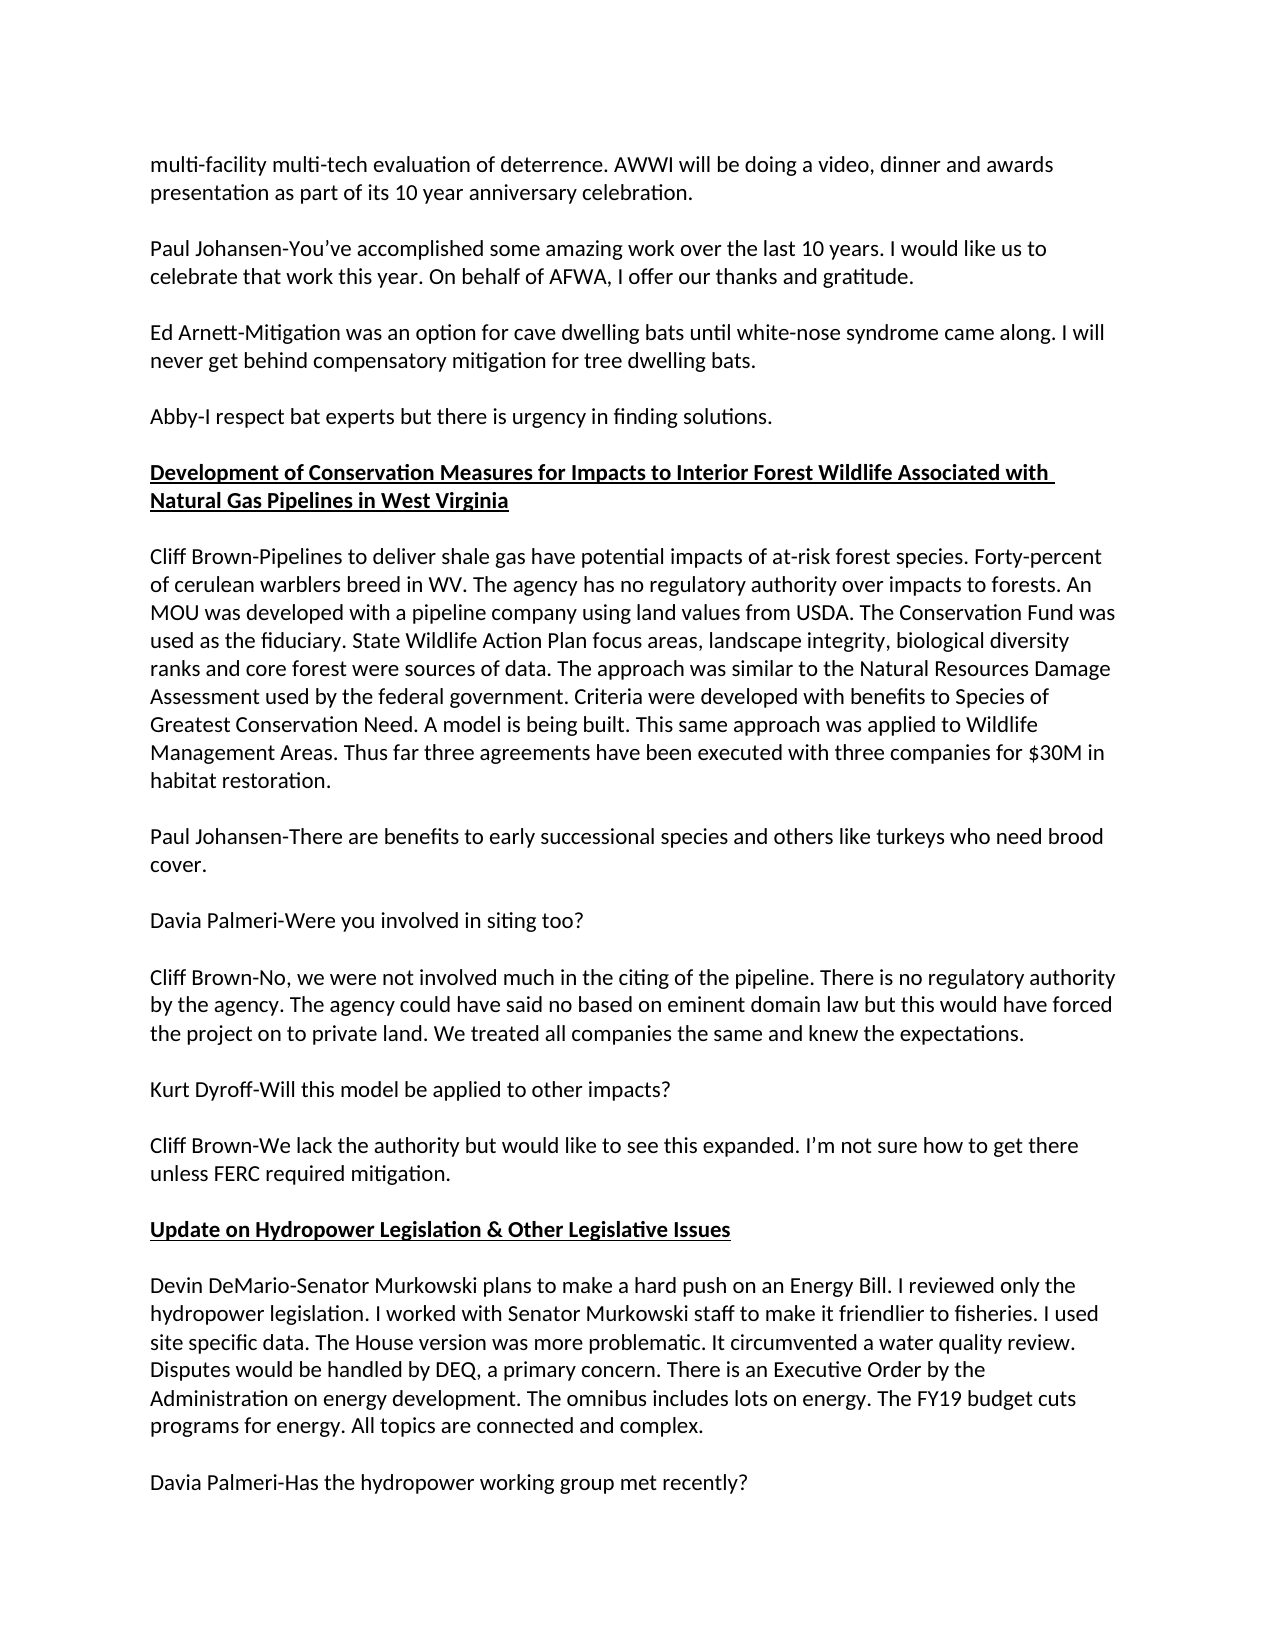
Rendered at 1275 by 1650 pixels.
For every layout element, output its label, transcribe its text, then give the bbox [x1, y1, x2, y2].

text Update on Hydropower Legislation & Other Legislative Issues [150, 1216, 1125, 1243]
text Ed Arnett-Mitigation was an option for cave dwelling bats until white-nose syndrome came along. I will never get behind compensatory mitigation for tree dwelling bats. [150, 318, 1125, 374]
text Development of Conservation Measures for Impacts to Interior Forest Wildlife Associated with Natural Gas Pipelines in West Virginia [150, 458, 1125, 514]
text Cliff Brown-We lack the authority but would like to see this expanded. I’m not sure how to get there unless FERC required mitigation. [150, 1131, 1125, 1187]
text Cliff Brown-No, we were not involved much in the citing of the pipeline. There is no regulatory authority by the agency. The agency could have said no based on eminent domain law but this would have forced the project on to private land. We treated all companies the same and knew the expectations. [150, 963, 1125, 1047]
text Davia Palmeri-Has the hydropower working group met recently? [150, 1468, 1125, 1496]
text Kurt Dyroff-Will this model be applied to other impacts? [150, 1075, 1125, 1103]
text Devin DeMario-Senator Murkowski plans to make a hard push on an Energy Bill. I reviewed only the hydropower legislation. I worked with Senator Murkowski staff to make it friendlier to fisheries. I used site specific data. The House version was more problematic. It circumvented a water quality review. Disputes would be handled by DEQ, a primary concern. There is an Executive Order by the Administration on energy development. The omnibus includes lots on energy. The FY19 budget cuts programs for energy. All topics are connected and complex. [150, 1272, 1125, 1440]
text Davia Palmeri-Were you involved in siting too? [150, 907, 1125, 934]
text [150, 150, 1125, 206]
text Abby-I respect bat experts but there is urgency in finding solutions. [150, 402, 1125, 430]
text Paul Johansen-You’ve accomplished some amazing work over the last 10 years. I would like us to celebrate that work this year. On behalf of AFWA, I offer our thanks and gratitude. [150, 234, 1125, 290]
text Cliff Brown-Pipelines to deliver shale gas have potential impacts of at-risk forest species. Forty-percent of cerulean warblers breed in WV. The agency has no regulatory authority over impacts to forests. An MOU was developed with a pipeline company using land values from USDA. The Conservation Fund was used as the fiduciary. State Wildlife Action Plan focus areas, landscape integrity, biological diversity ranks and core forest were sources of data. The approach was similar to the Natural Resources Damage Assessment used by the federal government. Criteria were developed with benefits to Species of Greatest Conservation Need. A model is being built. This same approach was applied to Wildlife Management Areas. Thus far three agreements have been executed with three companies for $30M in habitat restoration. [150, 542, 1125, 794]
text Paul Johansen-There are benefits to early successional species and others like turkeys who need brood cover. [150, 822, 1125, 878]
